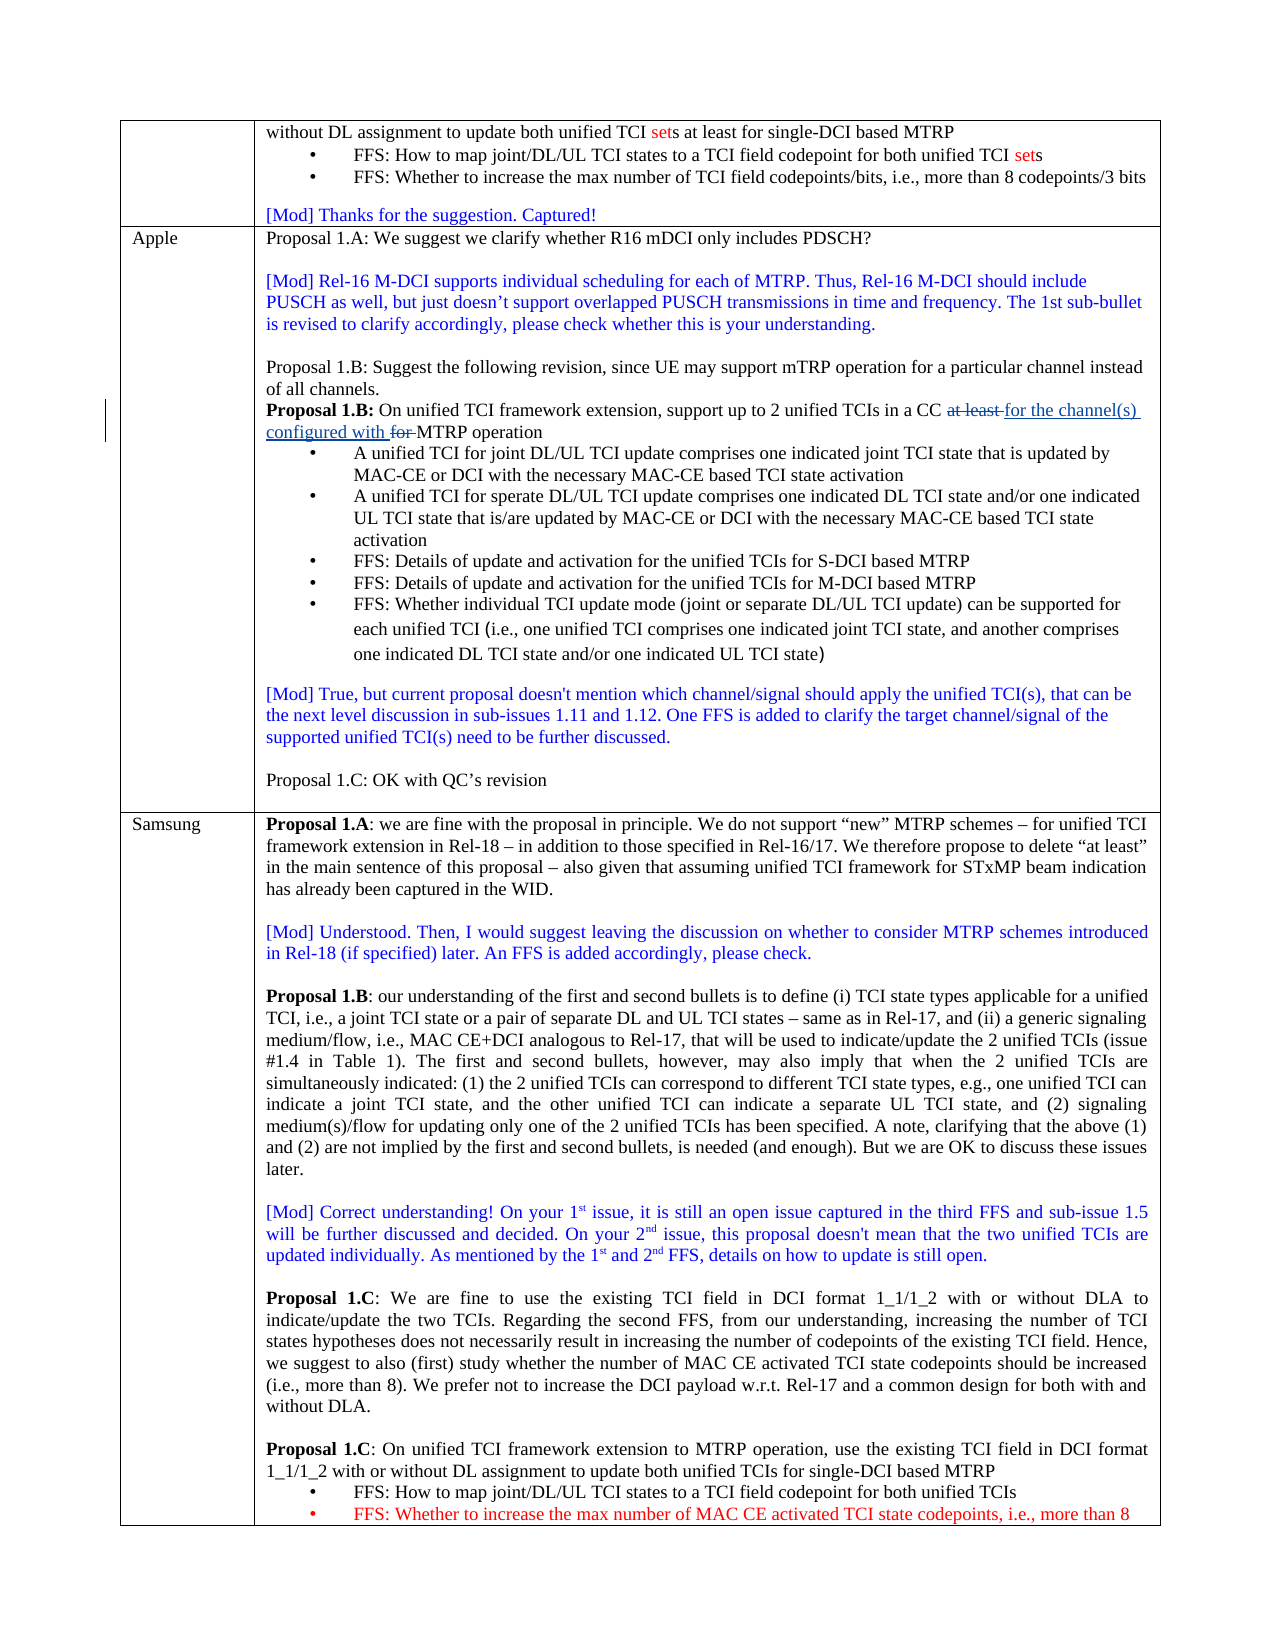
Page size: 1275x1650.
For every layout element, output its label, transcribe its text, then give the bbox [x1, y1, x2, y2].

table_cell Apple [121, 227, 254, 812]
table_cell Samsung [121, 813, 254, 1524]
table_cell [255, 121, 1160, 226]
table_cell Proposal 1.A: We suggest we clarify whether R16 mDCI only includes PDSCH? [Mod] Rel-16 M-DCI supports individual scheduling for each of MTRP. Thus, Rel-16 M-DCI should include PUSCH as well, but just doesn’t support overlapped PUSCH transmissions in time and frequency. The 1st sub-bullet is revised to clarify accordingly, please check whether this is your understanding. Proposal 1.B: Suggest the following revision, since UE may support mTRP operation for a particular channel instead of all channels. Proposal 1.B: On unified TCI framework extension, support up to 2 unified TCIs in a CC MTRP operation A unified TCI for joint DL/UL TCI update comprises one indicated joint TCI state that is updated by MAC-CE or DCI with the necessary MAC-CE based TCI state activation A unified TCI for sperate DL/UL TCI update comprises one indicated DL TCI state and/or one indicated UL TCI state that is/are updated by MAC-CE or DCI with the necessary MAC-CE based TCI state activation FFS: Details of update and activation for the unified TCIs for S-DCI based MTRP FFS: Details of update and activation for the unified TCIs for M-DCI based MTRP FFS: Whether individual TCI update mode (joint or separate DL/UL TCI update) can be supported for each unified TCI (i.e., one unified TCI comprises one indicated joint TCI state, and another comprises one indicated DL TCI state and/or one indicated UL TCI state) [Mod] True, but current proposal doesn't mention which channel/signal should apply the unified TCI(s), that can be the next level discussion in sub-issues 1.11 and 1.12. One FFS is added to clarify the target channel/signal of the supported unified TCI(s) need to be further discussed. Proposal 1.C: OK with QC’s revision [255, 227, 1160, 812]
table_cell QC [121, 121, 254, 226]
